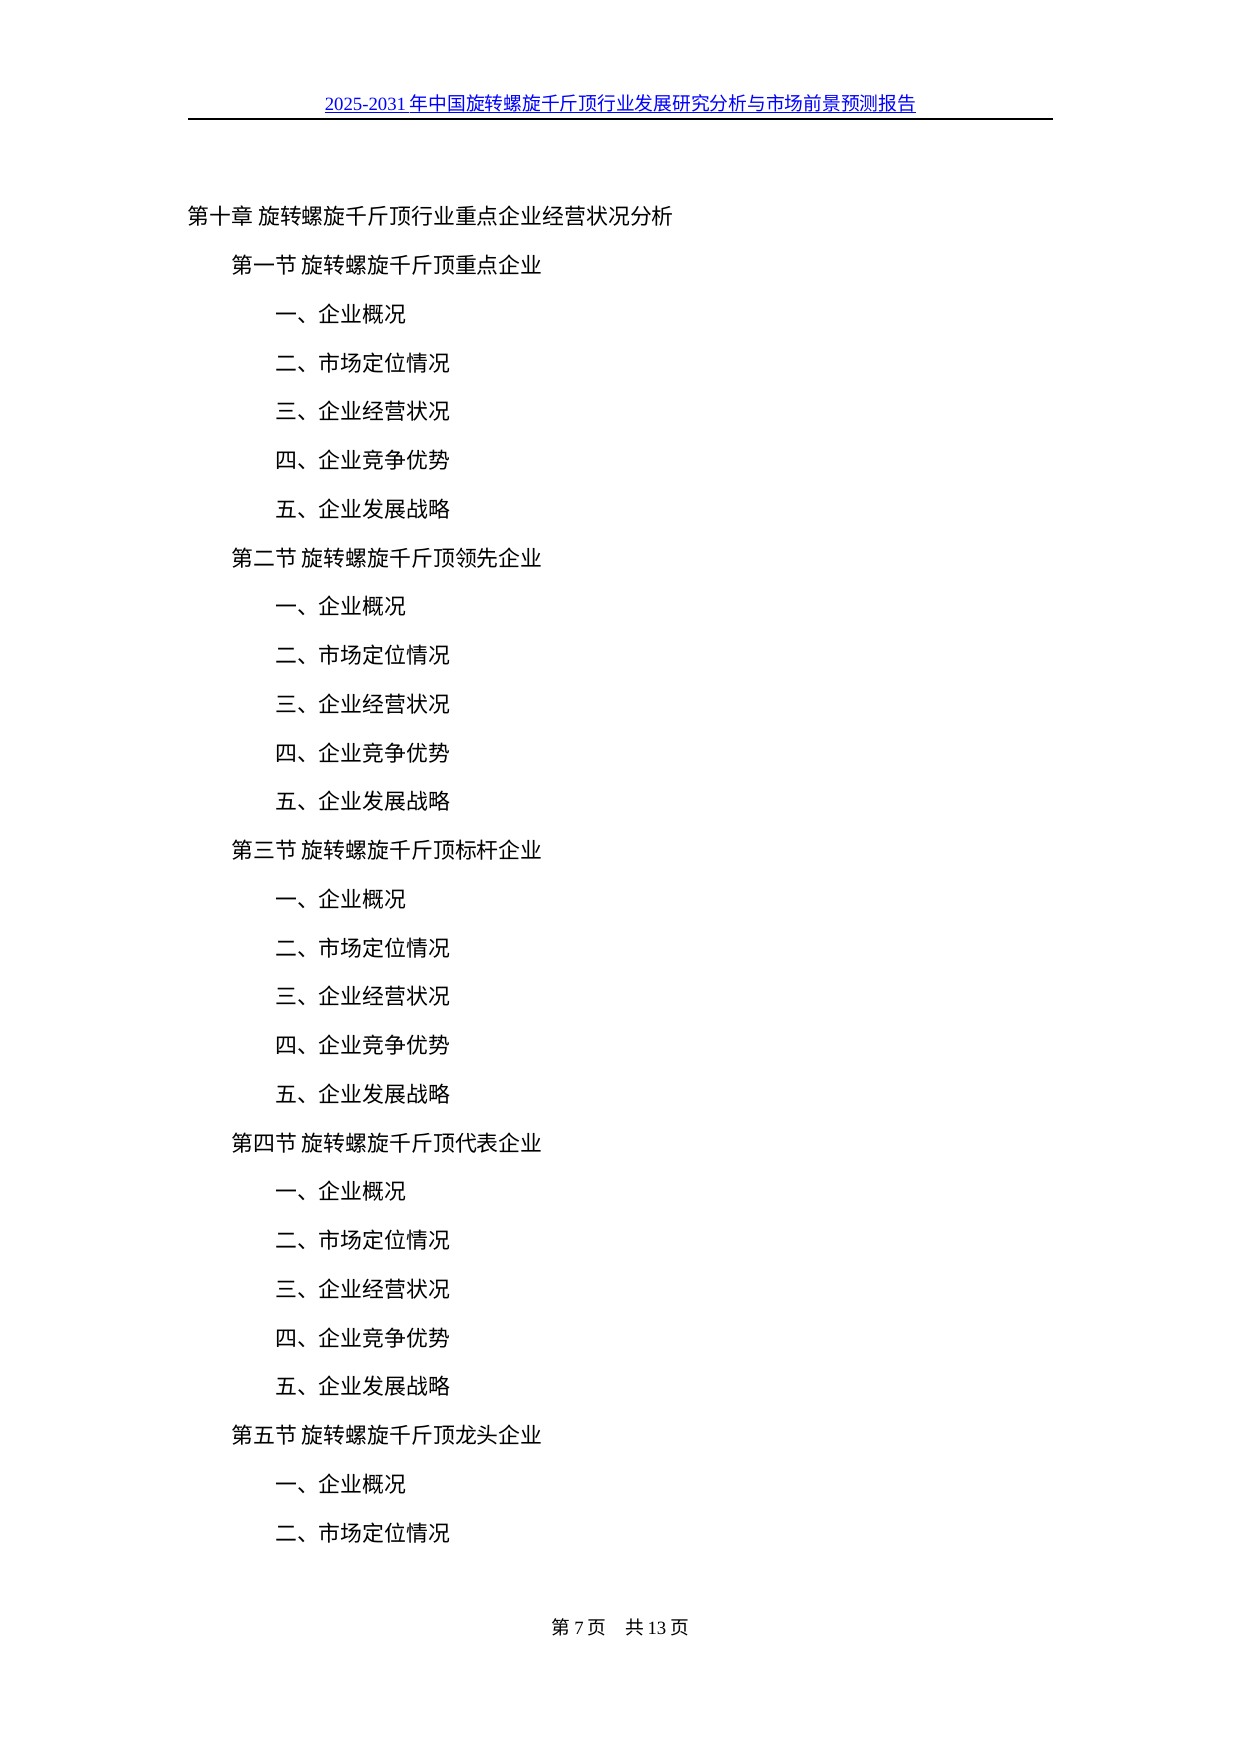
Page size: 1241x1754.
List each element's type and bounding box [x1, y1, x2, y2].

text [187, 150, 1053, 1548]
